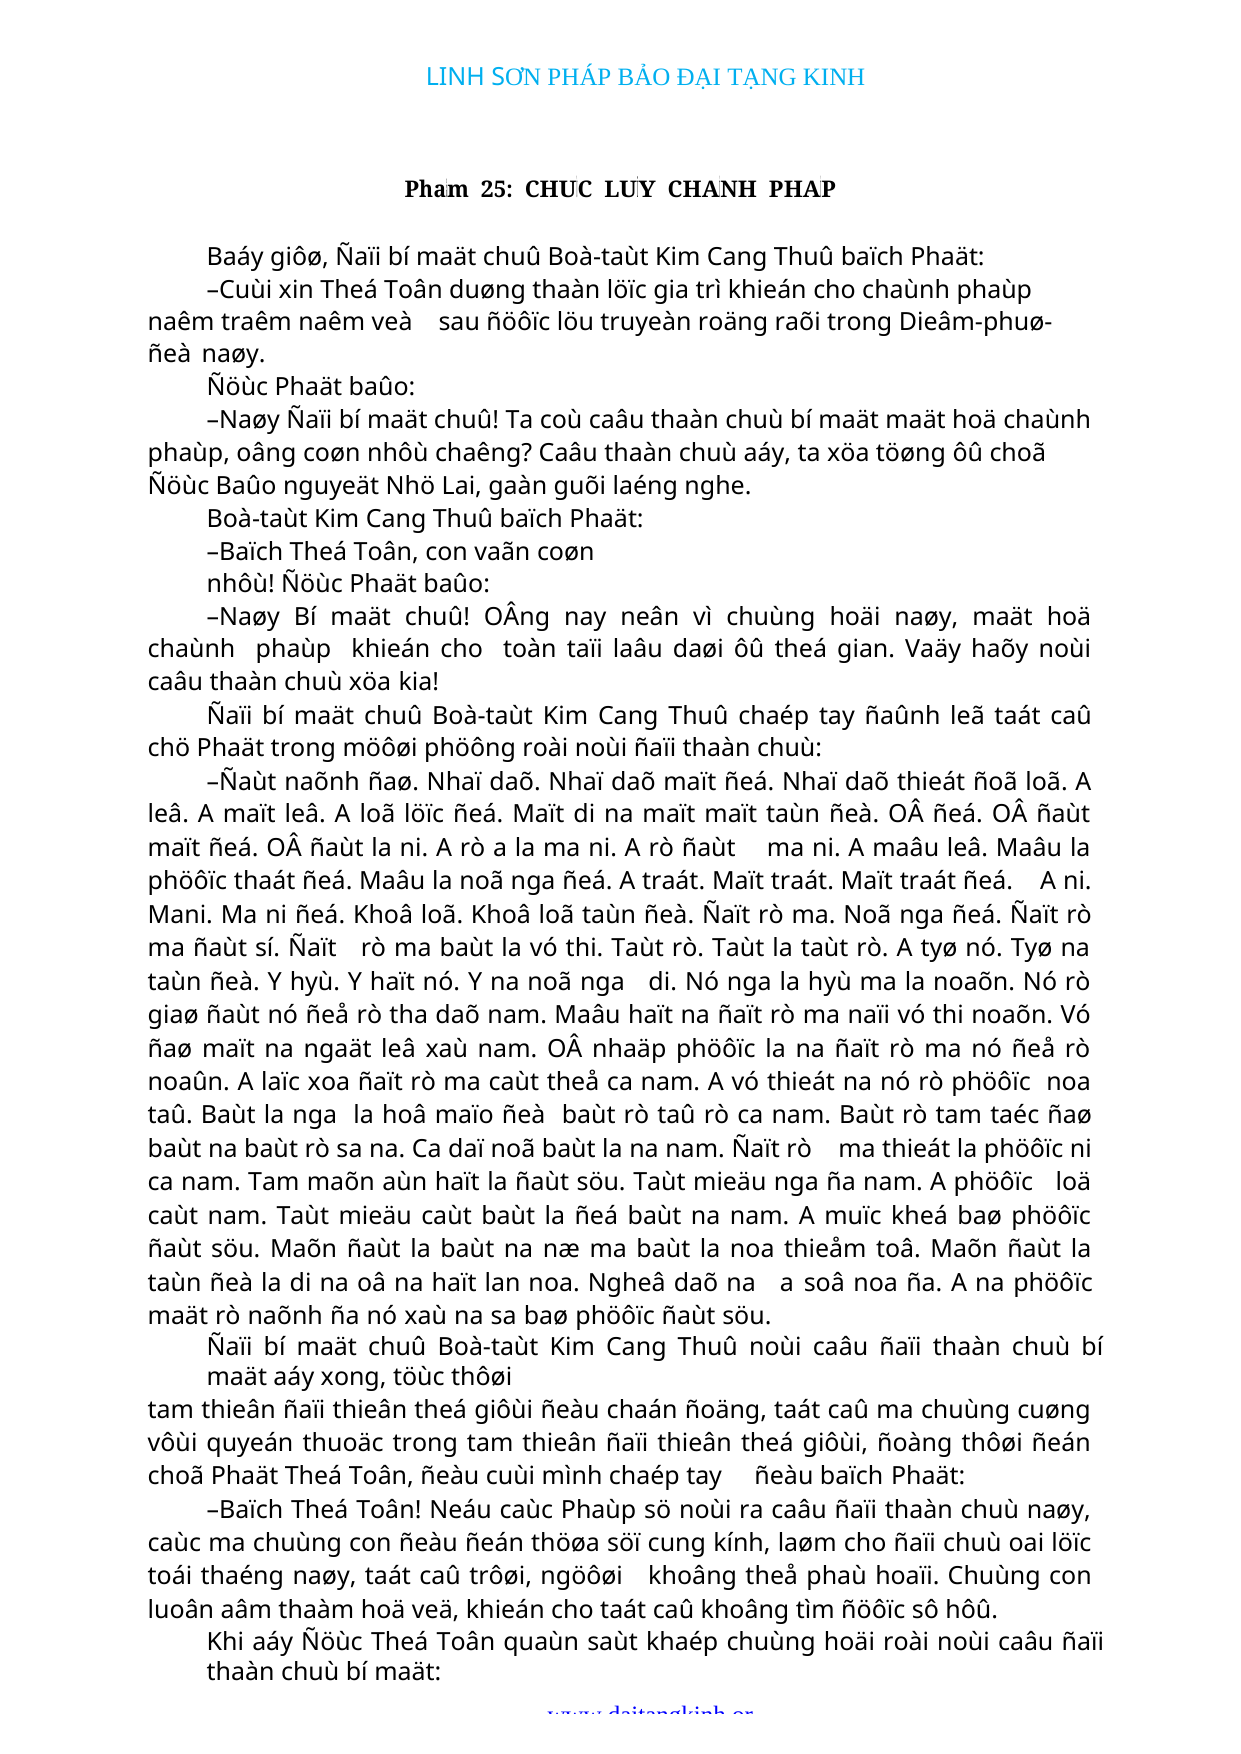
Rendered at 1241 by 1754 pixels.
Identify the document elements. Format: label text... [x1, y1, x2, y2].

text Baáy giôø, Ñaïi bí maät chuû Boà-taùt Kim Cang Thuû baïch Phaät: [206, 239, 1105, 272]
text –Baïch Theá Toân, con vaãn coøn nhôù! Ñöùc Phaät baûo: [206, 534, 605, 599]
text Ñöùc Phaät baûo: [206, 370, 1105, 402]
text Ñaïi bí maät chuû Boà-taùt Kim Cang Thuû noùi caâu ñaïi thaàn chuù bí maät aáy xong, töùc thôøi [206, 1332, 1105, 1391]
text –Baïch Theá Toân! Neáu caùc Phaùp sö noùi ra caâu ñaïi thaàn chuù naøy, caùc ma chuùng con ñeàu ñeán thöøa söï cung kính, laøm cho ñaïi chuù oai löïc toái thaéng naøy, taát caû trôøi, ngöôøi khoâng theå phaù hoaïi. Chuùng con luoân aâm thaàm hoä veä, khieán cho taát caû khoâng tìm ñöôïc sô hôû. [147, 1492, 1093, 1625]
text Khi aáy Ñöùc Theá Toân quaùn saùt khaép chuùng hoäi roài noùi caâu ñaïi thaàn chuù bí maät: [206, 1625, 1105, 1687]
text Ñaïi bí maät chuû Boà-taùt Kim Cang Thuû chaép tay ñaûnh leã taát caû chö Phaät trong möôøi phöông roài noùi ñaïi thaàn chuù: [147, 698, 1093, 763]
text Boà-taùt Kim Cang Thuû baïch Phaät: [206, 502, 1105, 533]
text –Naøy Ñaïi bí maät chuû! Ta coù caâu thaàn chuù bí maät maät hoä chaùnh phaùp, oâng coøn nhôù chaêng? Caâu thaàn chuù aáy, ta xöa töøng ôû choã Ñöùc Baûo nguyeät Nhö Lai, gaàn guõi laéng nghe. [147, 402, 1105, 502]
text –Ñaùt naõnh ñaø. Nhaï daõ. Nhaï daõ maït ñeá. Nhaï daõ thieát ñoã loã. A leâ. A maït leâ. A loã löïc ñeá. Maït di na maït maït taùn ñeà. OÂ ñeá. OÂ ñaùt maït ñeá. OÂ ñaùt la ni. A rò a la ma ni. A rò ñaùt ma ni. A maâu leâ. Maâu la phöôïc thaát ñeá. Maâu la noã nga ñeá. A traát. Maït traát. Maït traát ñeá. A ni. Mani. Ma ni ñeá. Khoâ loã. Khoâ loã taùn ñeà. Ñaït rò ma. Noã nga ñeá. Ñaït rò ma ñaùt sí. Ñaït rò ma baùt la vó thi. Taùt rò. Taùt la taùt rò. A tyø nó. Tyø na taùn ñeà. Y hyù. Y haït nó. Y na noã nga di. Nó nga la hyù ma la noaõn. Nó rò giaø ñaùt nó ñeå rò tha daõ nam. Maâu haït na ñaït rò ma naïi vó thi noaõn. Vó ñaø maït na ngaät leâ xaù nam. OÂ nhaäp phöôïc la na ñaït rò ma nó ñeå rò noaûn. A laïc xoa ñaït rò ma caùt theå ca nam. A vó thieát na nó rò phöôïc noa taû. Baùt la nga la hoâ maïo ñeà baùt rò taû rò ca nam. Baùt rò tam taéc ñaø baùt na baùt rò sa na. Ca daï noã baùt la na nam. Ñaït rò ma thieát la phöôïc ni ca nam. Tam maõn aùn haït la ñaùt söu. Taùt mieäu nga ña nam. A phöôïc loä caùt nam. Taùt mieäu caùt baùt la ñeá baùt na nam. A muïc kheá baø phöôïc ñaùt söu. Maõn ñaùt la baùt na næ ma baùt la noa thieåm toâ. Maõn ñaùt la taùn ñeà la di na oâ na haït lan noa. Ngheâ daõ na a soâ noa ña. A na phöôïc maät rò naõnh ña nó xaù na sa baø phöôïc ñaùt söu. [147, 763, 1093, 1332]
text tam thieân ñaïi thieân theá giôùi ñeàu chaán ñoäng, taát caû ma chuùng cuøng vôùi quyeán thuoäc trong tam thieân ñaïi thieân theá giôùi, ñoàng thôøi ñeán choã Phaät Theá Toân, ñeàu cuùi mình chaép tay ñeàu baïch Phaät: [147, 1392, 1093, 1492]
text –Naøy Bí maät chuû! OÂng nay neân vì chuùng hoäi naøy, maät hoä chaùnh phaùp khieán cho toàn taïi laâu daøi ôû theá gian. Vaäy haõy noùi caâu thaàn chuù xöa kia! [147, 600, 1093, 698]
text Phaåm 25: CHUÙC LUÏY CHAÙNH PHAÙP [208, 173, 1031, 204]
text –Cuùi xin Theá Toân duøng thaàn löïc gia trì khieán cho chaùnh phaùp naêm traêm naêm veà sau ñöôïc löu truyeàn roäng raõi trong Dieâm-phuø-ñeà naøy. [147, 272, 1071, 370]
